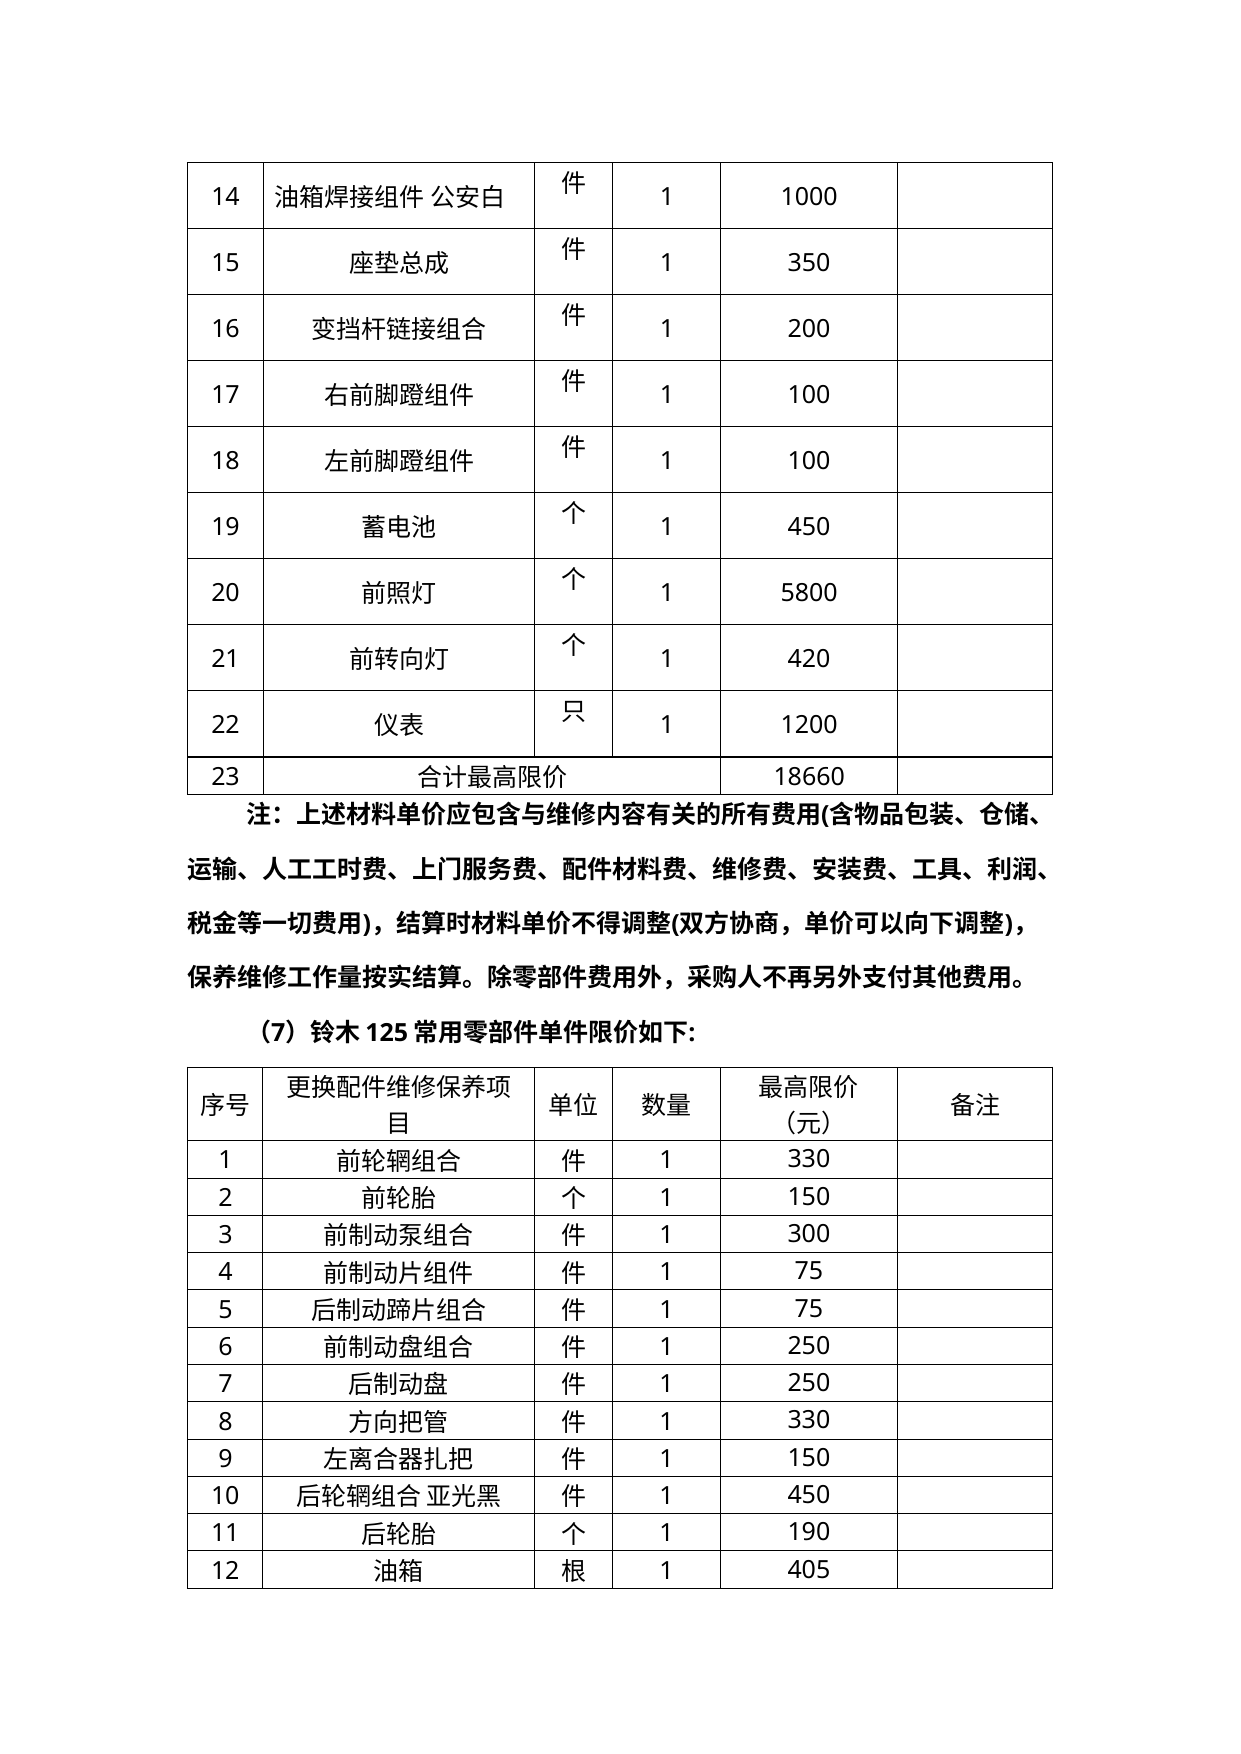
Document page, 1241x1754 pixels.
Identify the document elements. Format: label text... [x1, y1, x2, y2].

table_cell 7 [188, 1365, 262, 1401]
table_cell 18660 [721, 758, 897, 794]
table_cell 变挡杆链接组合 [264, 295, 534, 360]
table_cell 1 [613, 1179, 720, 1215]
table_cell 5800 [721, 559, 897, 624]
table_cell 1 [613, 1402, 720, 1438]
table_cell 油箱焊接组件 公安白 [264, 163, 534, 228]
table_cell 420 [721, 625, 897, 690]
table_cell 1200 [721, 691, 897, 756]
table_cell 1 [613, 163, 720, 228]
table_cell 9 [188, 1440, 262, 1476]
table_cell 21 [188, 625, 263, 690]
table_cell 前制动盘组合 [263, 1328, 534, 1364]
table_cell [898, 1328, 1052, 1364]
table_cell [898, 361, 1052, 426]
table_cell 仪表 [264, 691, 534, 756]
table_cell 16 [188, 295, 263, 360]
table_cell 1 [613, 625, 720, 690]
table_cell 件 [535, 1253, 612, 1289]
table_cell 根 [535, 1551, 612, 1588]
table_cell 20 [188, 559, 263, 624]
table_cell [898, 758, 1052, 794]
table_cell [898, 625, 1052, 690]
table_cell 前照灯 [264, 559, 534, 624]
table_cell 1 [613, 559, 720, 624]
table_cell [898, 1141, 1052, 1177]
table_cell 1 [613, 1440, 720, 1476]
table_header 序号 [188, 1068, 262, 1140]
table_header 数量 [613, 1068, 720, 1140]
table_cell 17 [188, 361, 263, 426]
table_cell 个 [535, 625, 612, 690]
table_header 更换配件维修保养项目 [263, 1068, 534, 1140]
table_cell 330 [721, 1402, 897, 1438]
table_cell [898, 229, 1052, 294]
table_cell 前转向灯 [264, 625, 534, 690]
table_cell 件 [535, 1141, 612, 1177]
table_cell 450 [721, 493, 897, 558]
table_cell 18 [188, 427, 263, 492]
table_cell 11 [188, 1514, 262, 1550]
table_cell 1 [613, 1141, 720, 1177]
table_cell 件 [535, 361, 612, 426]
table_cell [898, 427, 1052, 492]
table_cell 左前脚蹬组件 [264, 427, 534, 492]
table_cell [898, 1440, 1052, 1476]
table_cell 后轮辋组合 亚光黑 [263, 1477, 534, 1513]
table_cell [898, 1477, 1052, 1513]
table_cell 件 [535, 295, 612, 360]
table_cell 个 [535, 493, 612, 558]
table_cell [898, 1216, 1052, 1252]
table_cell 100 [721, 427, 897, 492]
table_cell 350 [721, 229, 897, 294]
table_cell 1 [613, 1216, 720, 1252]
table_cell 件 [535, 163, 612, 228]
table_cell 300 [721, 1216, 897, 1252]
table_cell [898, 559, 1052, 624]
table_cell [898, 1402, 1052, 1438]
table_cell 右前脚蹬组件 [264, 361, 534, 426]
table_cell 200 [721, 295, 897, 360]
table_header 最高限价（元） [721, 1068, 897, 1140]
table_cell 450 [721, 1477, 897, 1513]
table_cell 个 [535, 559, 612, 624]
table_cell 件 [535, 1477, 612, 1513]
table_cell [898, 691, 1052, 756]
table_cell 蓄电池 [264, 493, 534, 558]
table_cell 件 [535, 1328, 612, 1364]
table_cell [898, 1179, 1052, 1215]
table_cell 1 [613, 1253, 720, 1289]
table_cell 6 [188, 1328, 262, 1364]
table_header 单位 [535, 1068, 612, 1140]
table_cell [898, 1514, 1052, 1550]
table_cell [898, 1290, 1052, 1327]
table_cell 座垫总成 [264, 229, 534, 294]
table_cell 前制动泵组合 [263, 1216, 534, 1252]
table_cell 左离合器扎把 [263, 1440, 534, 1476]
table_cell 19 [188, 493, 263, 558]
table_cell 330 [721, 1141, 897, 1177]
table_cell 件 [535, 1290, 612, 1327]
table_cell 件 [535, 229, 612, 294]
table_cell 后轮胎 [263, 1514, 534, 1550]
table_cell 1 [613, 427, 720, 492]
table_cell [898, 1253, 1052, 1289]
table_cell 1 [188, 1141, 262, 1177]
table_cell 件 [535, 1440, 612, 1476]
table_cell 1 [613, 1365, 720, 1401]
table_cell 100 [721, 361, 897, 426]
table_cell 1 [613, 691, 720, 756]
table_cell 1 [613, 1514, 720, 1550]
table_cell 件 [535, 1402, 612, 1438]
table_cell 75 [721, 1290, 897, 1327]
table_cell 方向把管 [263, 1402, 534, 1438]
table_cell 前轮辋组合 [263, 1141, 534, 1177]
table_cell 405 [721, 1551, 897, 1588]
table_cell 8 [188, 1402, 262, 1438]
table_cell 150 [721, 1179, 897, 1215]
table_cell [898, 295, 1052, 360]
table_cell 件 [535, 427, 612, 492]
table_cell 1 [613, 229, 720, 294]
table_cell 个 [535, 1514, 612, 1550]
table_cell 250 [721, 1328, 897, 1364]
table_cell 22 [188, 691, 263, 756]
table_cell 5 [188, 1290, 262, 1327]
text 注：上述材料单价应包含与维修内容有关的所有费用(含物品包装、仓储、运输、人工工时费、上门服务费、配件材料费、维修费、安装费、工具、利润、税金等一切费用)，结算时材料单价不得调整(双方协商，单价可以向下调整)，保养维修工作量按实结算。除零部件费用外，采购人不再另外支付其他费用。 [187, 795, 1053, 994]
table_cell [898, 163, 1052, 228]
table_cell 1 [613, 1290, 720, 1327]
table_cell 只 [535, 691, 612, 756]
table_cell 4 [188, 1253, 262, 1289]
text （7）铃木125常用零部件单件限价如下: [187, 1012, 1053, 1048]
table_cell [898, 493, 1052, 558]
table_cell 3 [188, 1216, 262, 1252]
table_cell 250 [721, 1365, 897, 1401]
table_cell 190 [721, 1514, 897, 1550]
table_cell 1 [613, 1477, 720, 1513]
table_cell 1 [613, 1328, 720, 1364]
table_cell 后制动蹄片组合 [263, 1290, 534, 1327]
table_cell 14 [188, 163, 263, 228]
table_cell 个 [535, 1179, 612, 1215]
table_cell 前轮胎 [263, 1179, 534, 1215]
table_cell 75 [721, 1253, 897, 1289]
table_cell [898, 1551, 1052, 1588]
table_cell 2 [188, 1179, 262, 1215]
table_header 备注 [898, 1068, 1052, 1140]
table_cell 150 [721, 1440, 897, 1476]
table_cell 件 [535, 1216, 612, 1252]
table_cell 后制动盘 [263, 1365, 534, 1401]
table_cell 1000 [721, 163, 897, 228]
table_cell [898, 1365, 1052, 1401]
table_cell 油箱 [263, 1551, 534, 1588]
table_cell 15 [188, 229, 263, 294]
table_cell 1 [613, 295, 720, 360]
table_cell 前制动片组件 [263, 1253, 534, 1289]
table_cell 合计最高限价 [264, 758, 720, 794]
table_cell 1 [613, 361, 720, 426]
table_cell 1 [613, 1551, 720, 1588]
table_cell 23 [188, 758, 263, 794]
table_cell 件 [535, 1365, 612, 1401]
table_cell 10 [188, 1477, 262, 1513]
table_cell 1 [613, 493, 720, 558]
table_cell 12 [188, 1551, 262, 1588]
